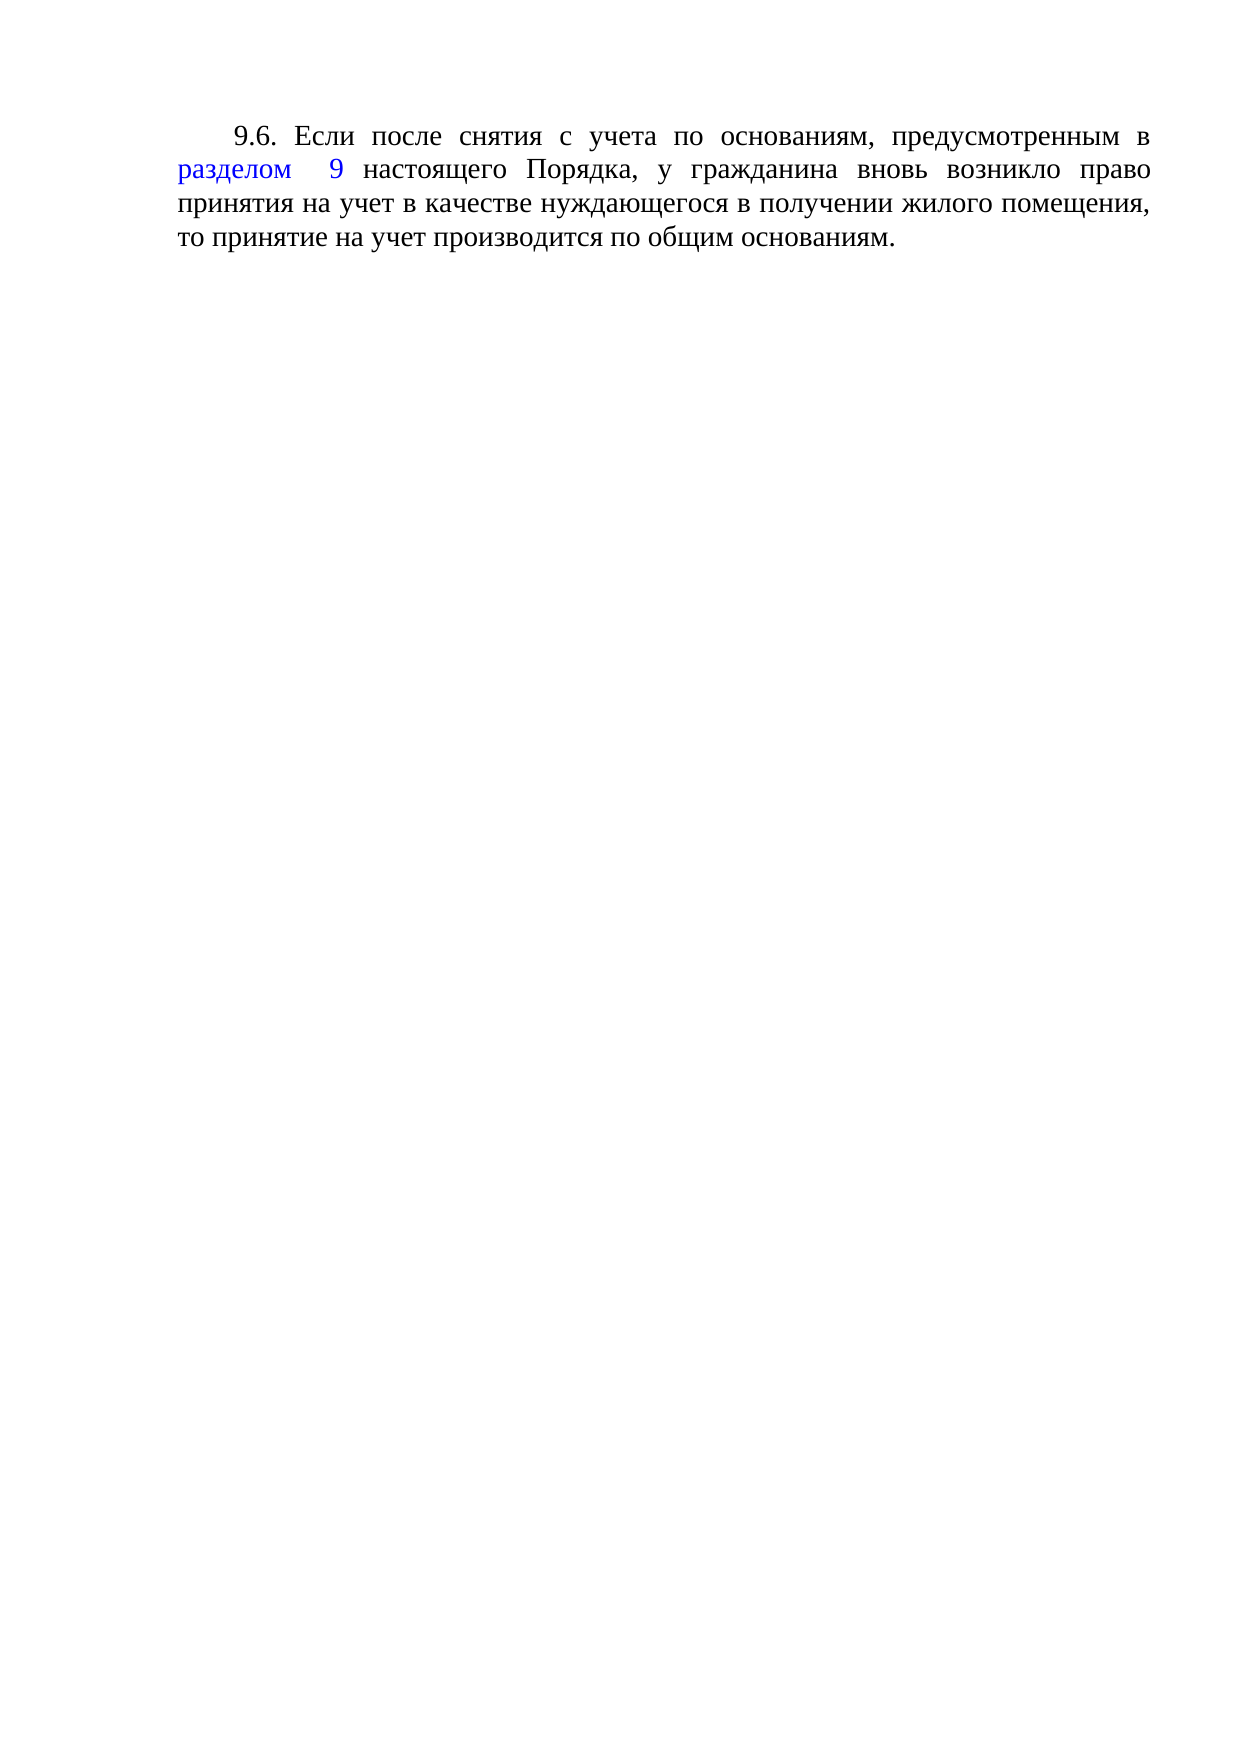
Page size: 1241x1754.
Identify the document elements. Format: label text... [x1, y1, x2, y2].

text 9.6. Если после снятия с учета по основаниям, предусмотренным в разделом 9 настоящего Порядка, у гражданина вновь возникло право принятия на учет в качестве нуждающегося в получении жилого помещения, то принятие на учет производится по общим основаниям. [177, 118, 1152, 252]
